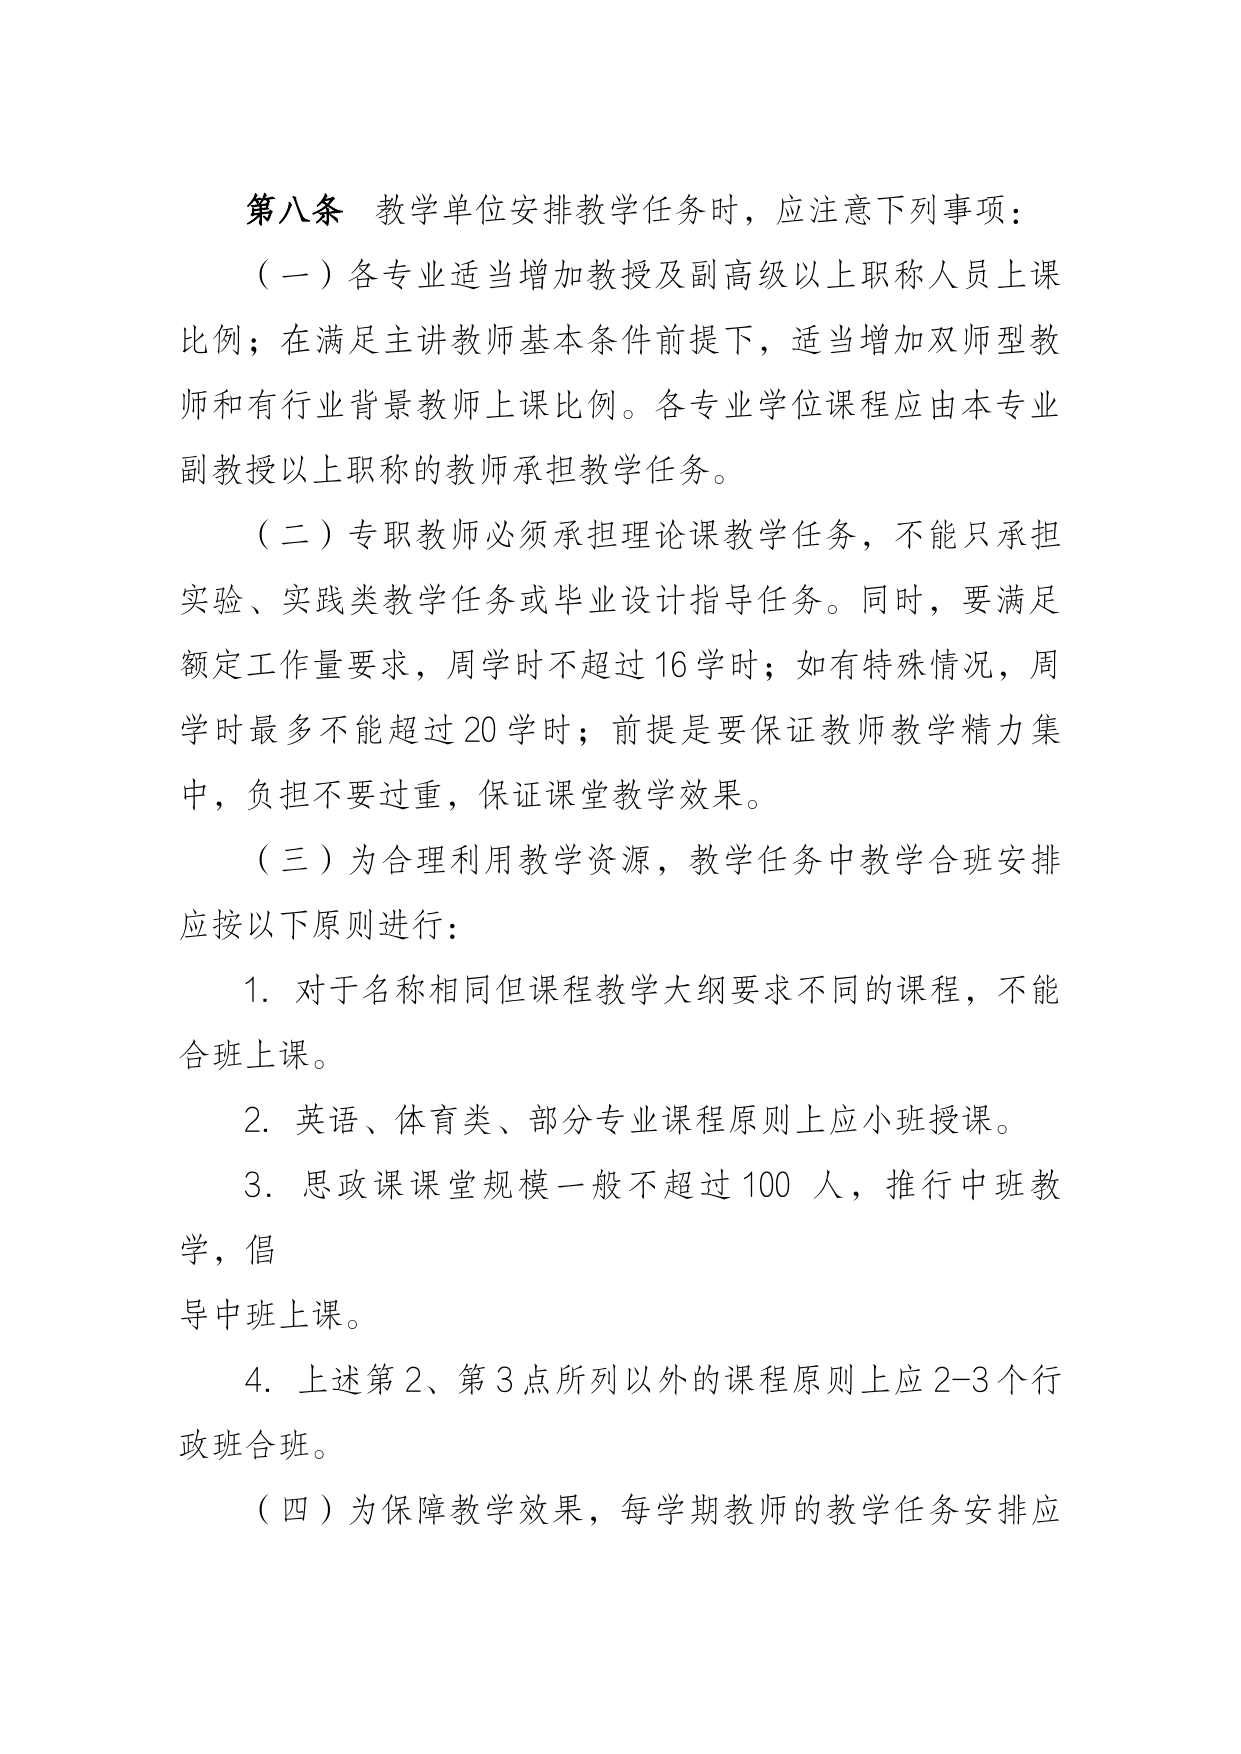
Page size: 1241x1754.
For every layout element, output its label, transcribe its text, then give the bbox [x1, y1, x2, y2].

text 第八条 教学单位安排教学任务时，应注意下列事项： [177, 178, 1063, 243]
text （一）各专业适当增加教授及副高级以上职称人员上课比例；在满足主讲教师基本条件前提下，适当增加双师型教师和有行业背景教师上课比例。各专业学位课程应由本专业副教授以上职称的教师承担教学任务。 [177, 243, 1063, 503]
text （二）专职教师必须承担理论课教学任务，不能只承担实验、实践类教学任务或毕业设计指导任务。同时，要满足额定工作量要求，周学时不超过16学时；如有特殊情况，周学时最多不能超过20学时；前提是要保证教师教学精力集中，负担不要过重，保证课堂教学效果。 [177, 503, 1063, 828]
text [177, 1478, 1063, 1543]
text 2．英语、体育类、部分专业课程原则上应小班授课。 [177, 1088, 1063, 1153]
text 3．思政课课堂规模一般不超过100 人，推行中班教学，倡 [177, 1153, 1063, 1283]
text 4．上述第2、第3点所列以外的课程原则上应2-3个行政班合班。 [177, 1348, 1063, 1478]
text （三）为合理利用教学资源，教学任务中教学合班安排应按以下原则进行： [177, 828, 1063, 958]
text 导中班上课。 [177, 1283, 1063, 1348]
text 1．对于名称相同但课程教学大纲要求不同的课程，不能合班上课。 [177, 958, 1063, 1088]
